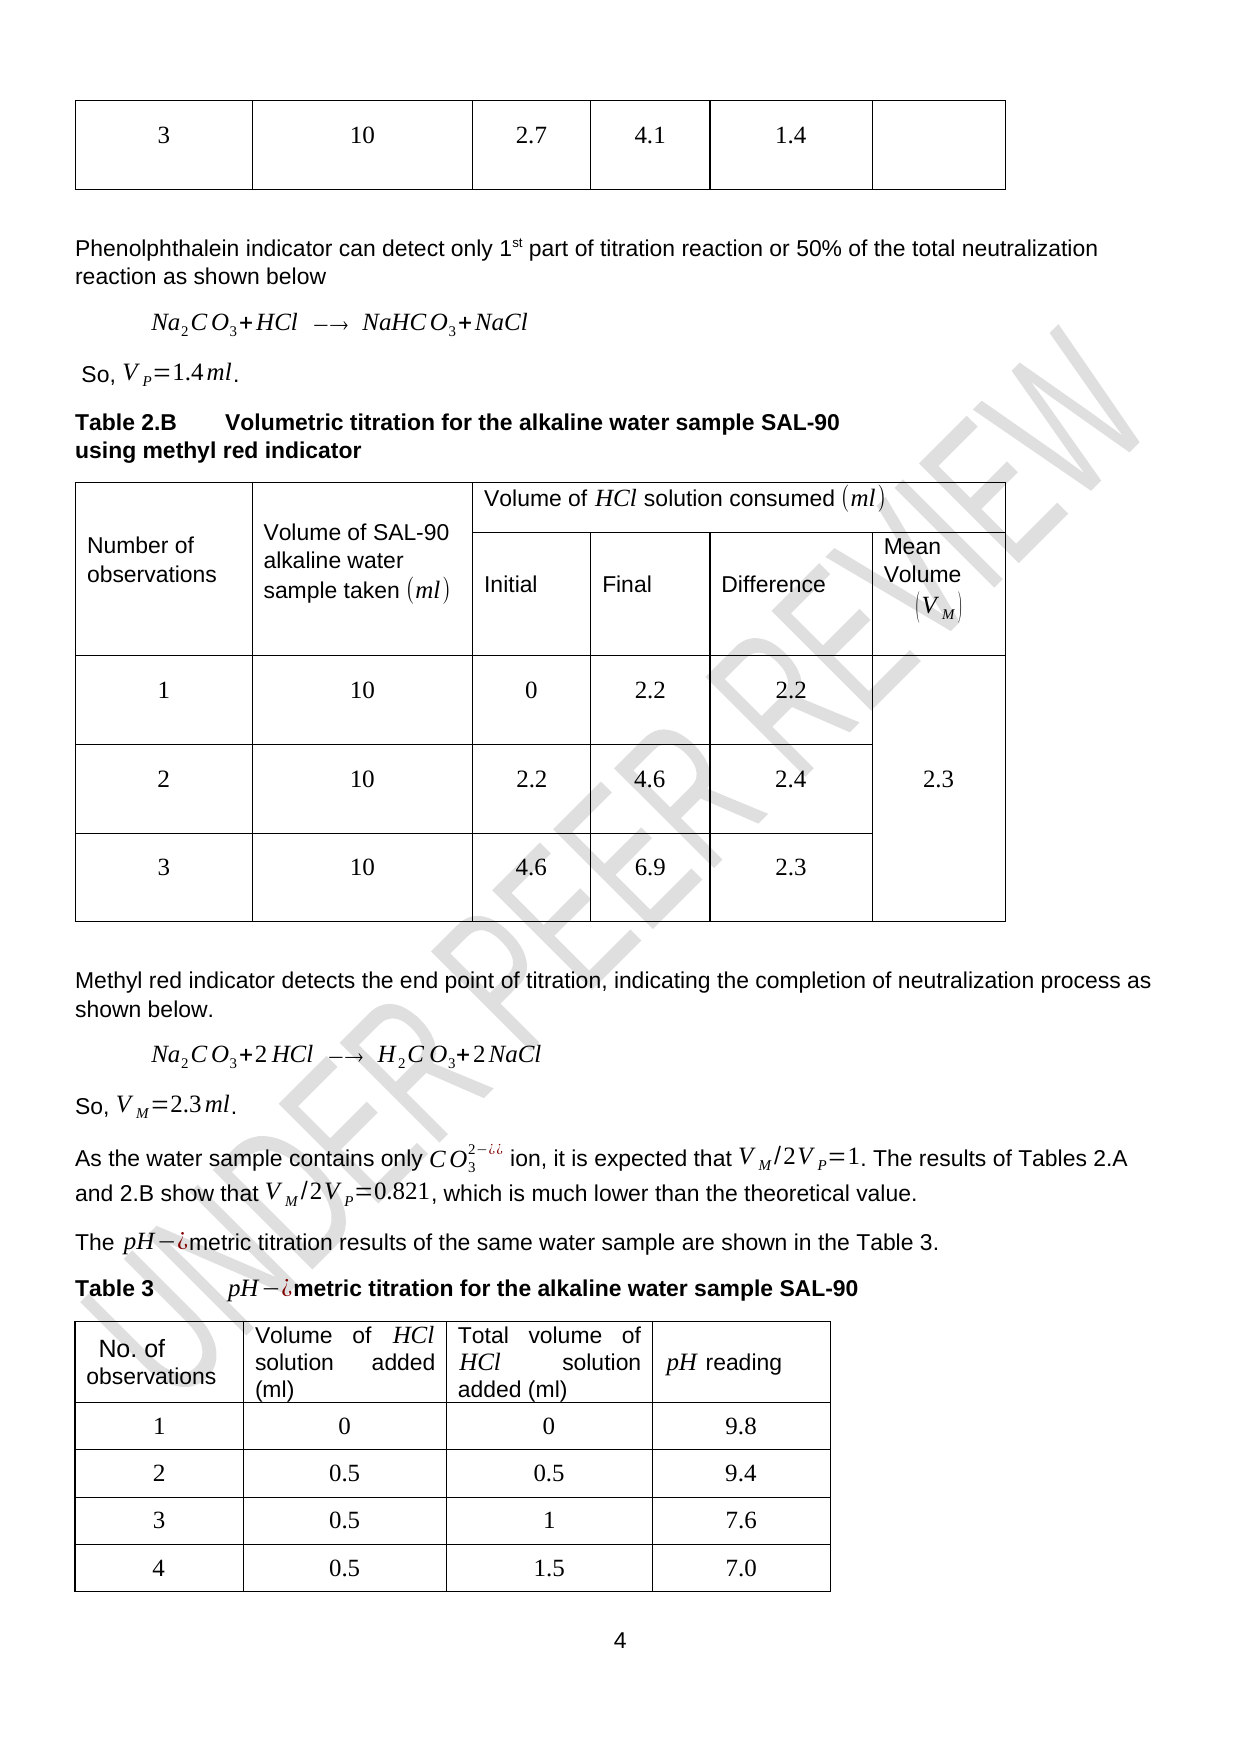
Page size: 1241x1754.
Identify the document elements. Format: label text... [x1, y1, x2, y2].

table_cell [473, 745, 590, 832]
table_cell [447, 1403, 652, 1449]
table_cell [711, 656, 872, 744]
table_cell [473, 656, 590, 744]
text Phenolphthalein indicator can detect only 1st part of titration reaction or 50% of the total neutralization reaction as shown below [75, 235, 1165, 290]
table_cell [653, 1498, 830, 1544]
table_cell Difference [711, 533, 872, 655]
table_cell [591, 834, 709, 921]
table_cell [653, 1450, 830, 1497]
table_cell [76, 1450, 243, 1497]
table_cell [653, 1403, 830, 1449]
table_cell [244, 1450, 446, 1497]
table_header No. of observations [76, 1322, 243, 1402]
table_cell [653, 1545, 830, 1591]
table_cell Mean Volume [873, 533, 1005, 655]
table_cell [447, 1545, 652, 1591]
text Methyl red indicator detects the end point of titration, indicating the completion of neutralization process as shown below. [75, 967, 1165, 1022]
table_cell [591, 745, 709, 832]
table_cell [473, 834, 590, 921]
table_cell [711, 834, 872, 921]
table_cell [253, 656, 472, 744]
text Table 3 metric titration for the alkaline water sample SAL-90 [75, 1274, 1165, 1302]
table_cell [447, 1450, 652, 1497]
table_header Volume of solution consumed [473, 483, 1005, 532]
text So, . [75, 1091, 1165, 1122]
text using methyl red indicator [75, 437, 1165, 463]
table_cell Final [591, 533, 709, 655]
table_cell [76, 1498, 243, 1544]
table_cell [711, 101, 872, 189]
table_cell Initial [473, 533, 590, 655]
table_cell [76, 745, 252, 832]
table_cell [473, 101, 590, 189]
table_cell [253, 101, 472, 189]
table_header Number of observations [76, 483, 252, 655]
table_cell [591, 101, 709, 189]
text The metric titration results of the same water sample are shown in the Table 3. [75, 1228, 1165, 1256]
table_cell [76, 1545, 243, 1591]
table_cell [244, 1403, 446, 1449]
text Table 2.B Volumetric titration for the alkaline water sample SAL-90 [75, 409, 1165, 435]
table_cell [76, 656, 252, 744]
table_cell [591, 656, 709, 744]
table_cell [447, 1498, 652, 1544]
table_cell [244, 1545, 446, 1591]
table_cell [76, 1403, 243, 1449]
text As the water sample contains only ion, it is expected that . The results of Tables 2.A and 2.B show that , which is much lower than the theoretical value. [75, 1141, 1165, 1209]
table_cell [711, 745, 872, 832]
table_header Volume of SAL-90 alkaline water sample taken [253, 483, 472, 655]
table_cell [873, 656, 1005, 921]
table_cell [76, 101, 252, 189]
table_header reading [653, 1322, 830, 1402]
table_header Total volume of solution added (ml) [447, 1322, 652, 1402]
text So, . [75, 358, 1165, 390]
table_cell [244, 1498, 446, 1544]
table_cell [76, 834, 252, 921]
table_header Volume of solution added (ml) [244, 1322, 446, 1402]
table_cell [253, 745, 472, 832]
table_cell [253, 834, 472, 921]
